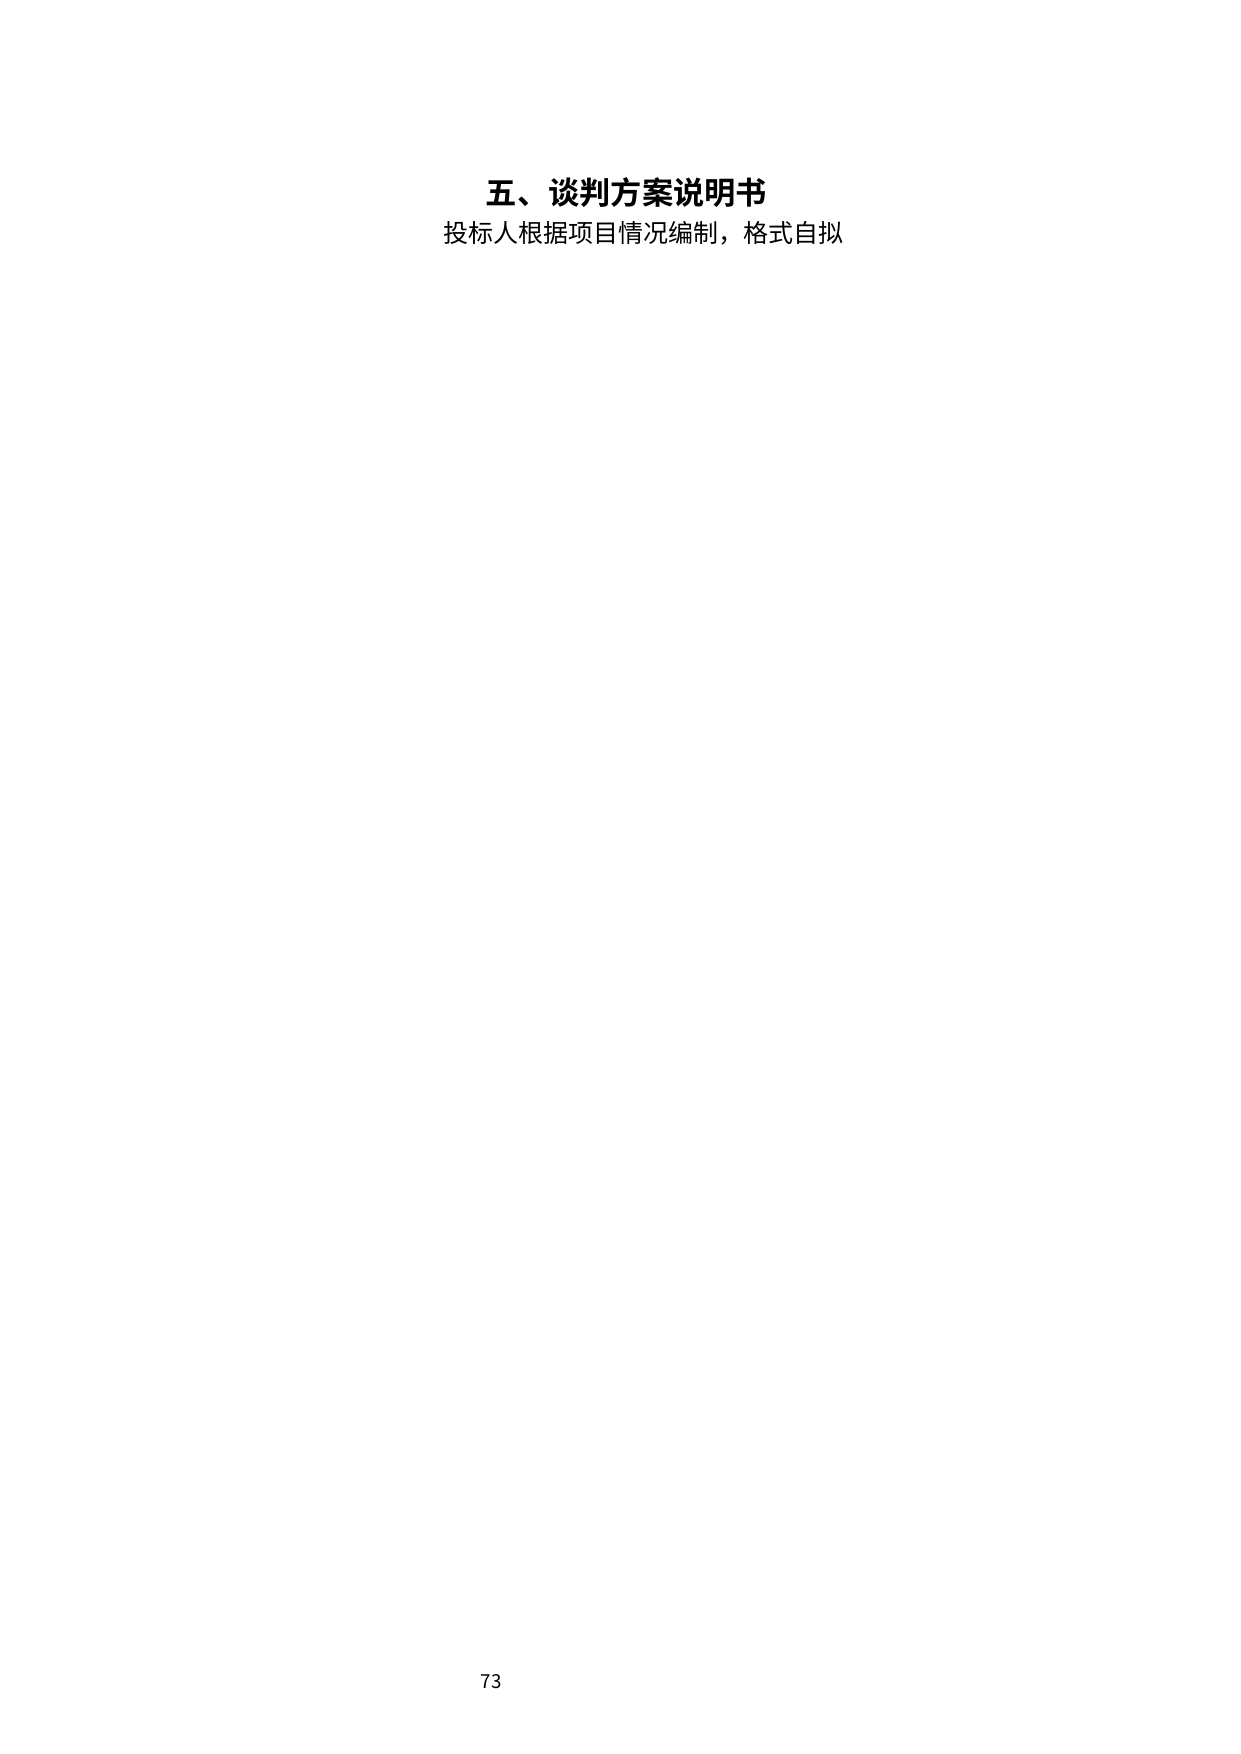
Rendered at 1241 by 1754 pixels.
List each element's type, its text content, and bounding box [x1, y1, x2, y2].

text 投标人根据项目情况编制，格式自拟 [129, 213, 1132, 249]
list 五、谈判方案说明书 [212, 168, 1041, 213]
